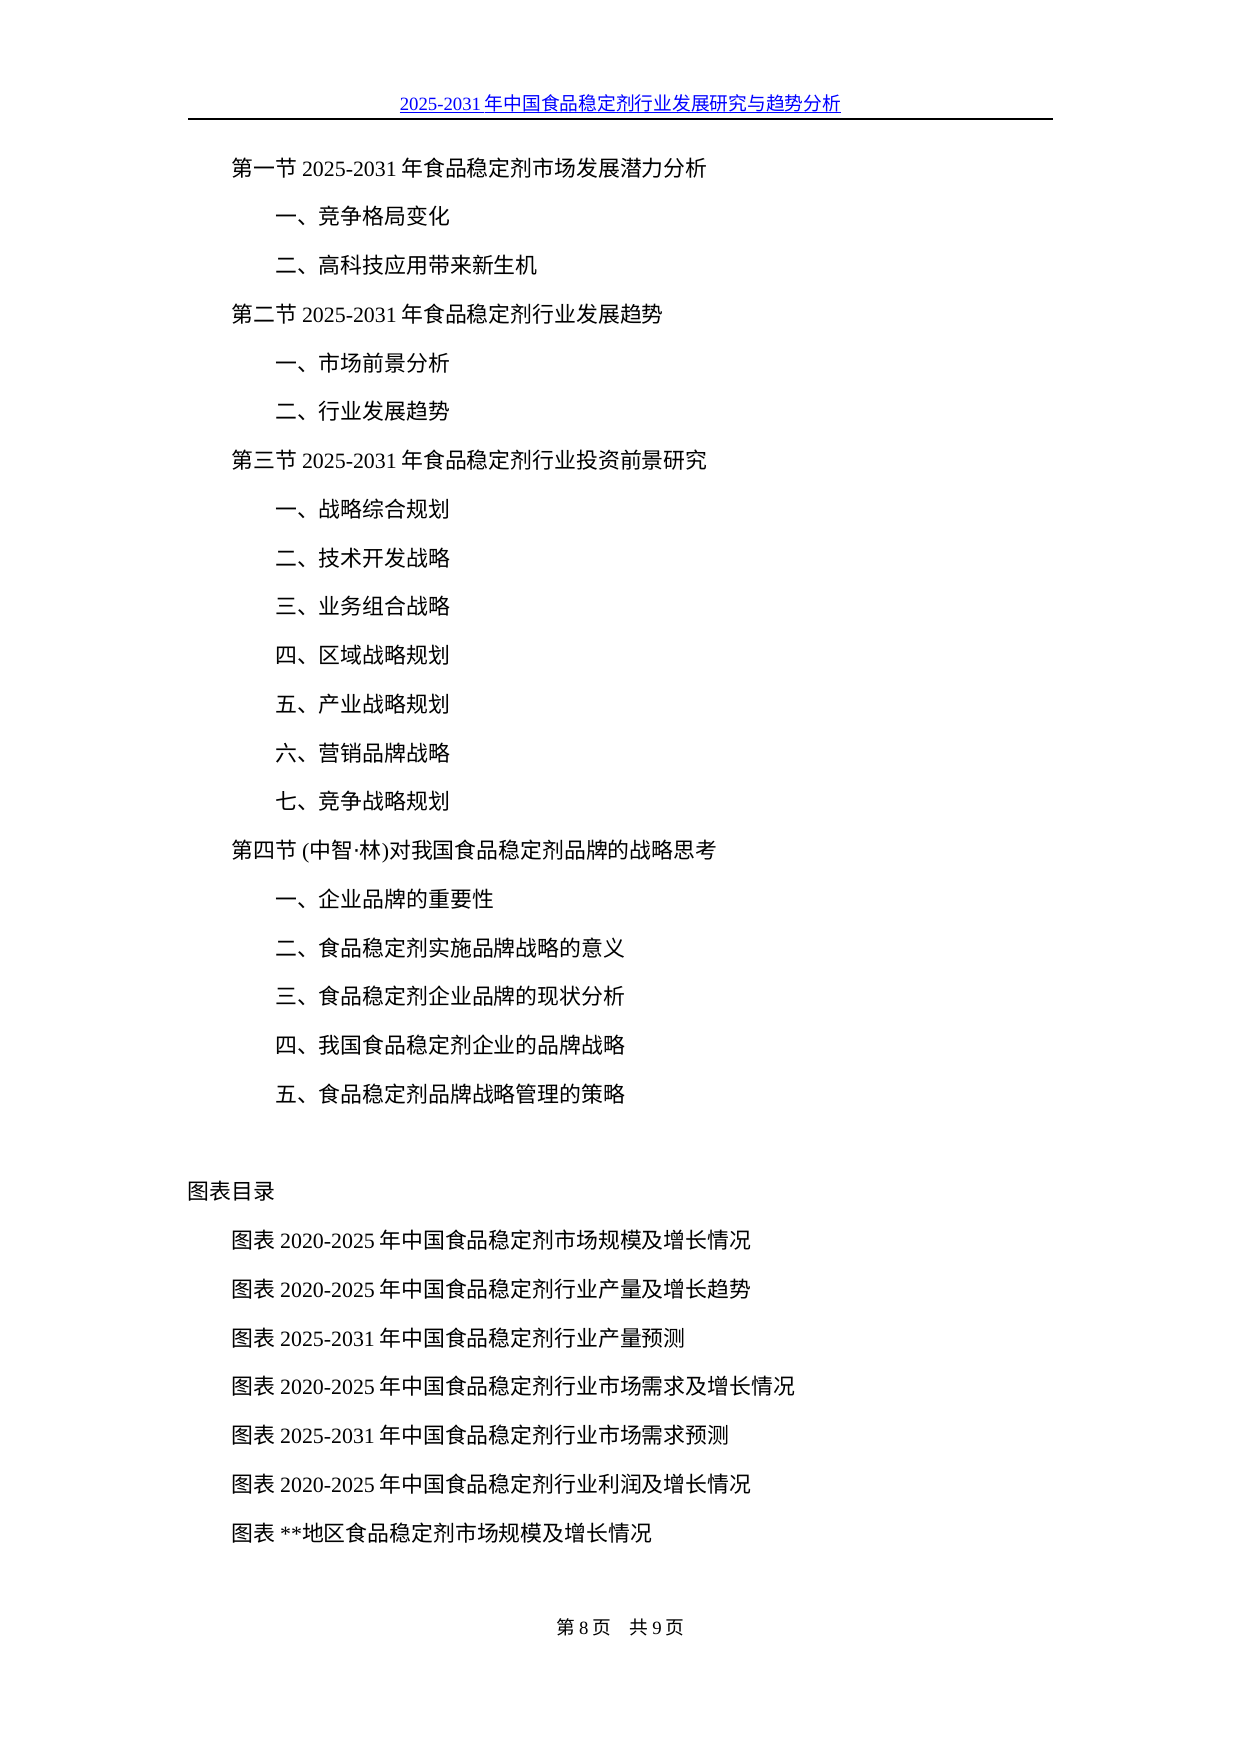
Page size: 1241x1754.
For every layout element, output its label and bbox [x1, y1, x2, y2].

text [187, 150, 1053, 1548]
